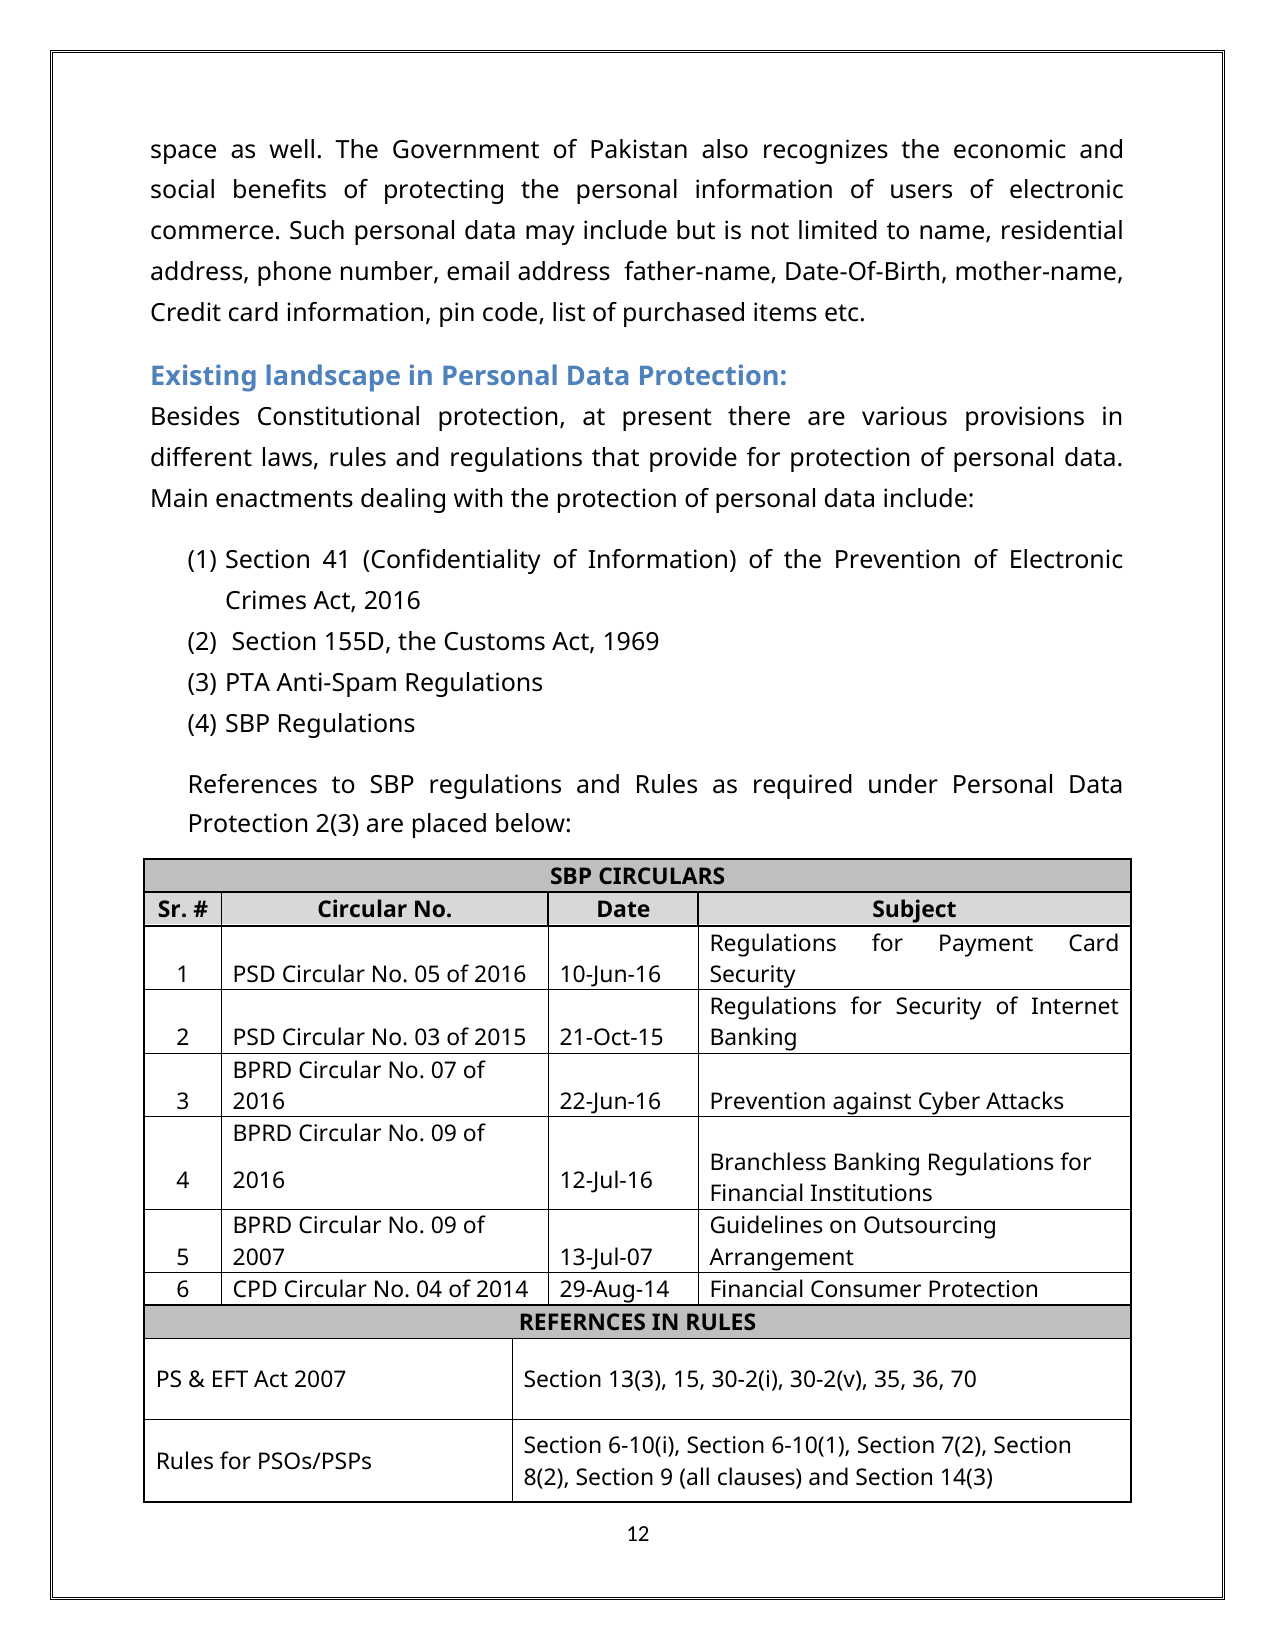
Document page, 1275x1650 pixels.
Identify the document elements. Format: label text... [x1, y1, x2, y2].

table_cell 21-Oct-15 [549, 990, 698, 1053]
table_cell Regulations for Payment Card Security [699, 927, 1130, 989]
table_cell Regulations for Security of Internet Banking [699, 990, 1130, 1053]
table_cell 1 [145, 927, 221, 989]
table_cell Date [549, 893, 697, 924]
table_cell 3 [145, 1054, 221, 1116]
table_cell Rules for PSOs/PSPs [145, 1420, 512, 1501]
table_cell Section 6-10(i), Section 6-10(1), Section 7(2), Section 8(2), Section 9 (all clauses) and Section 14(3) [513, 1420, 1130, 1501]
table_cell PS & EFT Act 2007 [145, 1339, 512, 1419]
table_cell 4 [145, 1117, 221, 1208]
table_cell 6 [145, 1273, 221, 1304]
table_cell 10-Jun-16 [549, 927, 698, 989]
list Section 155D, the Customs Act, 1969 [187, 624, 1125, 658]
table_cell Prevention against Cyber Attacks [699, 1054, 1130, 1116]
list PTA Anti-Spam Regulations [187, 664, 1125, 698]
table_cell 12-Jul-16 [549, 1117, 698, 1208]
table_cell 29-Aug-14 [549, 1273, 698, 1304]
table_cell BPRD Circular No. 09 of 2007 [222, 1210, 548, 1272]
table_cell 5 [145, 1210, 221, 1272]
table_cell Financial Consumer Protection [699, 1273, 1130, 1304]
table_cell BPRD Circular No. 07 of 2016 [222, 1054, 548, 1116]
text Besides Constitutional protection, at present there are various provisions in different laws, rules and regulations that provide for protection of personal data. Main enactments dealing with the protection of personal data include: [150, 399, 1125, 514]
table_cell 2 [145, 990, 221, 1053]
table_cell 22-Jun-16 [549, 1054, 698, 1116]
table_cell Guidelines on Outsourcing Arrangement [699, 1210, 1130, 1272]
table_cell Circular No. [222, 893, 547, 924]
table_cell Subject [699, 893, 1130, 924]
table_cell REFERNCES IN RULES [145, 1306, 1130, 1338]
subtitle Existing landscape in Personal Data Protection: [150, 356, 1125, 393]
table_cell 13-Jul-07 [549, 1210, 698, 1272]
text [150, 131, 1125, 329]
table_cell CPD Circular No. 04 of 2014 [222, 1273, 548, 1304]
text References to SBP regulations and Rules as required under Personal Data Protection 2(3) are placed below: [187, 767, 1125, 840]
table_cell PSD Circular No. 03 of 2015 [222, 990, 548, 1053]
table_cell Branchless Banking Regulations for Financial Institutions [699, 1117, 1130, 1208]
table_cell Sr. # [145, 893, 221, 924]
table_cell PSD Circular No. 05 of 2016 [222, 927, 548, 989]
table_cell Section 13(3), 15, 30-2(i), 30-2(v), 35, 36, 70 [513, 1339, 1130, 1419]
table_cell BPRD Circular No. 09 of 2016 [222, 1117, 548, 1208]
list Section 41 (Confidentiality of Information) of the Prevention of Electronic Crimes Act, 2016 [187, 542, 1125, 617]
table_header SBP CIRCULARS [145, 860, 1130, 891]
list SBP Regulations [187, 705, 1125, 739]
